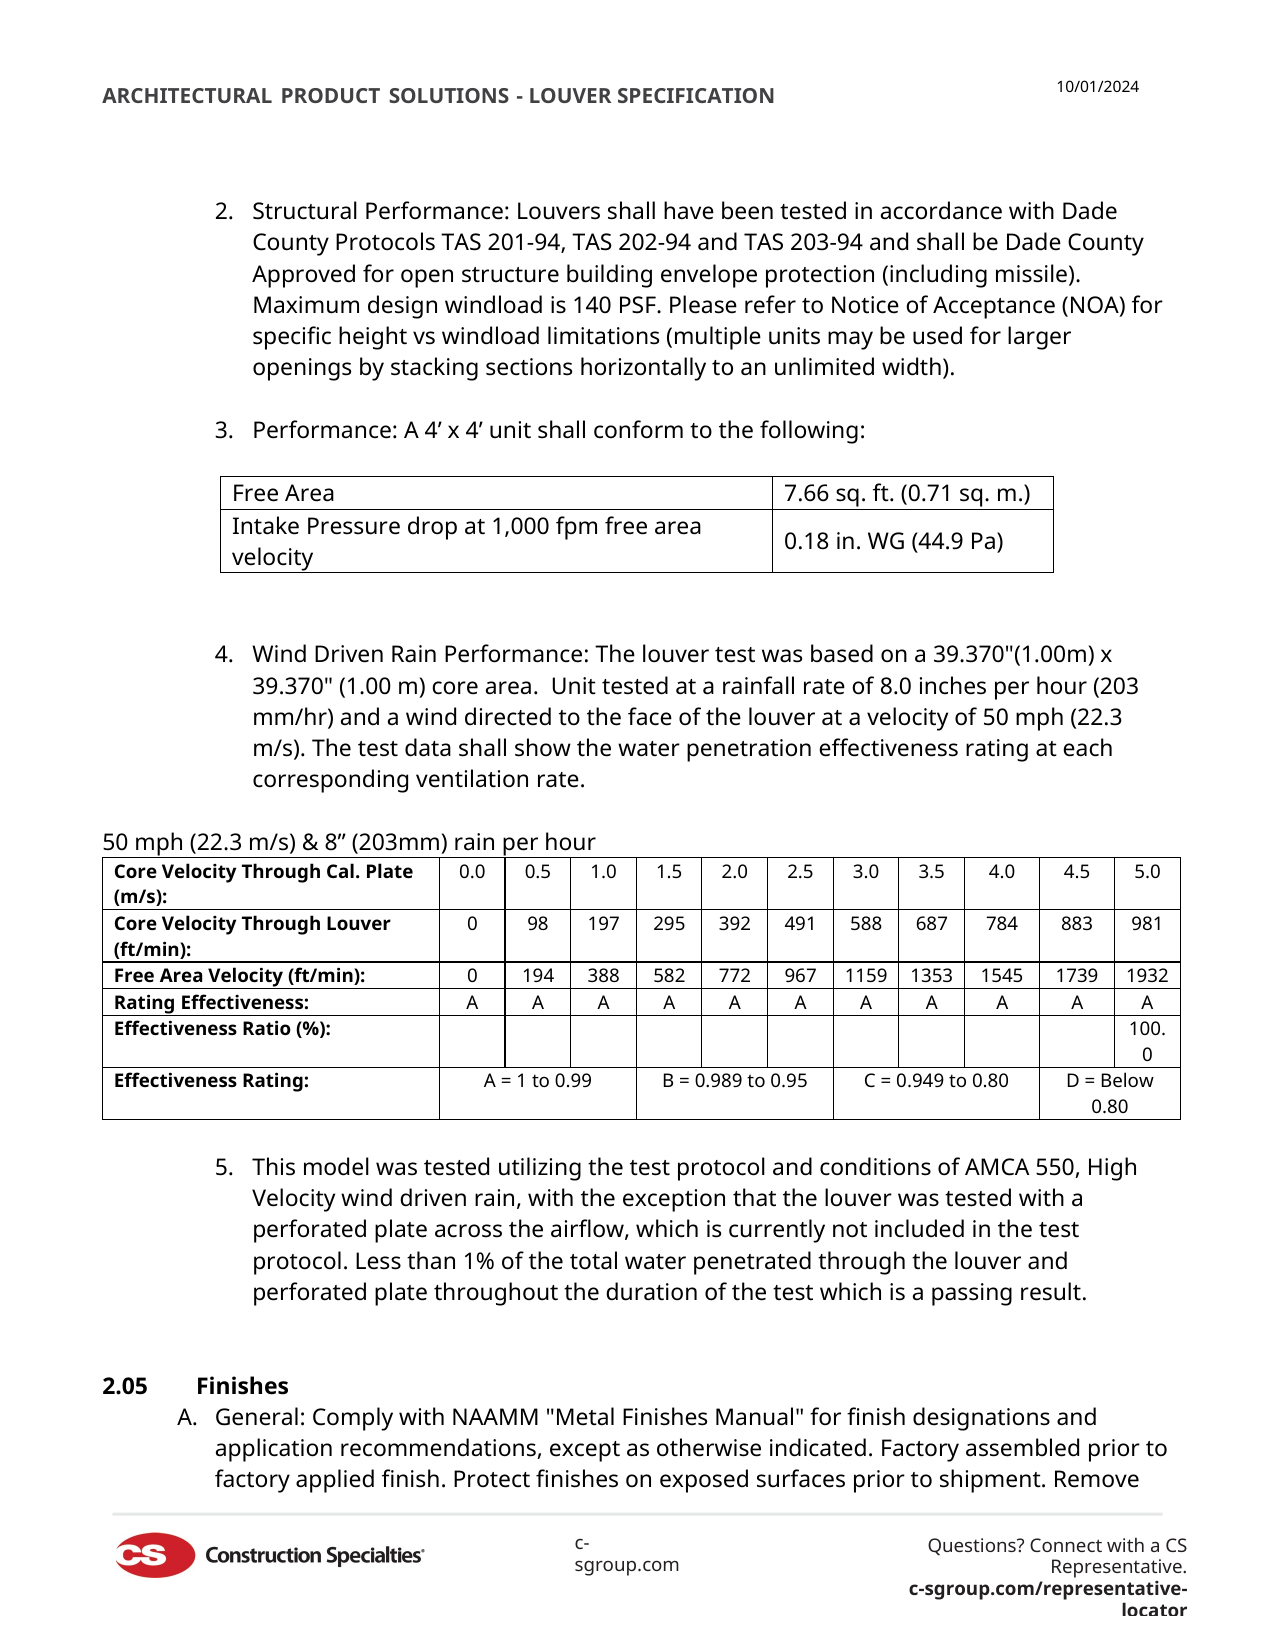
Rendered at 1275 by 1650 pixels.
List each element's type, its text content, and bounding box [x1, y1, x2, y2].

list Wind Driven Rain Performance: The louver test was based on a 39.370"(1.00m) x 39.370" (1.00 m) core area. Unit tested at a rainfall rate of 8.0 inches per hour (203 mm/hr) and a wind directed to the face of the louver at a velocity of 50 mph (22.3 m/s). The test data shall show the water penetration effectiveness rating at each corresponding ventilation rate. [214, 638, 1173, 795]
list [177, 1401, 1173, 1495]
table_cell Rating Effectiveness: [103, 989, 439, 1014]
table_cell 981 [1115, 910, 1180, 961]
table_cell [768, 1016, 833, 1067]
table_cell 967 [768, 963, 833, 988]
table_cell Intake Pressure drop at 1,000 fpm free area velocity [221, 510, 772, 572]
table_cell A [834, 989, 898, 1014]
table_header 2.5 [768, 858, 833, 909]
table_cell A [571, 989, 636, 1014]
table_cell [440, 1016, 504, 1067]
table_header 1.5 [637, 858, 701, 909]
table_cell A [1040, 989, 1114, 1014]
table_header 2.0 [702, 858, 767, 909]
table_cell 883 [1040, 910, 1114, 961]
text 50 mph (22.3 m/s) & 8” (203mm) rain per hour [102, 826, 1173, 857]
table_cell 388 [571, 963, 636, 988]
table_header 7.66 sq. ft. (0.71 sq. m.) [773, 477, 1053, 508]
table_cell [834, 1016, 898, 1067]
table_cell 1932 [1115, 963, 1180, 988]
table_cell A [440, 989, 504, 1014]
table_cell A [702, 989, 767, 1014]
table_cell [899, 1016, 964, 1067]
table_header 3.5 [899, 858, 964, 909]
table_cell 197 [571, 910, 636, 961]
table_cell A [506, 989, 570, 1014]
table_cell 784 [965, 910, 1039, 961]
picture [115, 1532, 425, 1578]
table_cell [571, 1016, 636, 1067]
table_cell 194 [506, 963, 570, 988]
table_cell 582 [637, 963, 701, 988]
table_cell [637, 1016, 701, 1067]
table_cell D = Below 0.80 [1040, 1068, 1180, 1119]
table_header 3.0 [834, 858, 898, 909]
table_cell 1353 [899, 963, 964, 988]
table_cell 491 [768, 910, 833, 961]
table_cell 0.18 in. WG (44.9 Pa) [773, 510, 1053, 572]
table_cell Effectiveness Ratio (%): [103, 1016, 439, 1067]
table_header 4.5 [1040, 858, 1114, 909]
table_cell 1545 [965, 963, 1039, 988]
table_cell 588 [834, 910, 898, 961]
table_cell C = 0.949 to 0.80 [834, 1068, 1039, 1119]
table_cell A [899, 989, 964, 1014]
table_cell 100.0 [1115, 1016, 1180, 1067]
table_cell 687 [899, 910, 964, 961]
list Performance: A 4’ x 4’ unit shall conform to the following: [214, 414, 1173, 445]
table_cell 1159 [834, 963, 898, 988]
table_cell A [965, 989, 1039, 1014]
table_cell 98 [506, 910, 570, 961]
list Finishes [102, 1370, 1173, 1401]
table_cell A [768, 989, 833, 1014]
table_header Free Area [221, 477, 772, 508]
table_cell A = 1 to 0.99 [440, 1068, 636, 1119]
table_header 5.0 [1115, 858, 1180, 909]
table_header 1.0 [571, 858, 636, 909]
table_cell Free Area Velocity (ft/min): [103, 963, 439, 988]
table_cell [506, 1016, 570, 1067]
list Structural Performance: Louvers shall have been tested in accordance with Dade County Protocols TAS 201-94, TAS 202-94 and TAS 203-94 and shall be Dade County Approved for open structure building envelope protection (including missile). Maximum design windload is 140 PSF. Please refer to Notice of Acceptance (NOA) for specific height vs windload limitations (multiple units may be used for larger openings by stacking sections horizontally to an unlimited width). [214, 195, 1173, 382]
table_cell Core Velocity Through Louver (ft/min): [103, 910, 439, 961]
table_cell A [637, 989, 701, 1014]
table_header 0.0 [440, 858, 504, 909]
table_cell 295 [637, 910, 701, 961]
table_cell [965, 1016, 1039, 1067]
table_cell A [1115, 989, 1180, 1014]
table_header 0.5 [506, 858, 570, 909]
table_header 4.0 [965, 858, 1039, 909]
table_header Core Velocity Through Cal. Plate (m/s): [103, 858, 439, 909]
table_cell 772 [702, 963, 767, 988]
table_cell [702, 1016, 767, 1067]
table_cell [1040, 1016, 1114, 1067]
table_cell 0 [440, 963, 504, 988]
list This model was tested utilizing the test protocol and conditions of AMCA 550, High Velocity wind driven rain, with the exception that the louver was tested with a perforated plate across the airflow, which is currently not included in the test protocol. Less than 1% of the total water penetrated through the louver and perforated plate throughout the duration of the test which is a passing result. [214, 1151, 1173, 1307]
table_cell 1739 [1040, 963, 1114, 988]
table_cell 0 [440, 910, 504, 961]
table_cell B = 0.989 to 0.95 [637, 1068, 833, 1119]
table_cell 392 [702, 910, 767, 961]
table_cell Effectiveness Rating: [103, 1068, 439, 1119]
